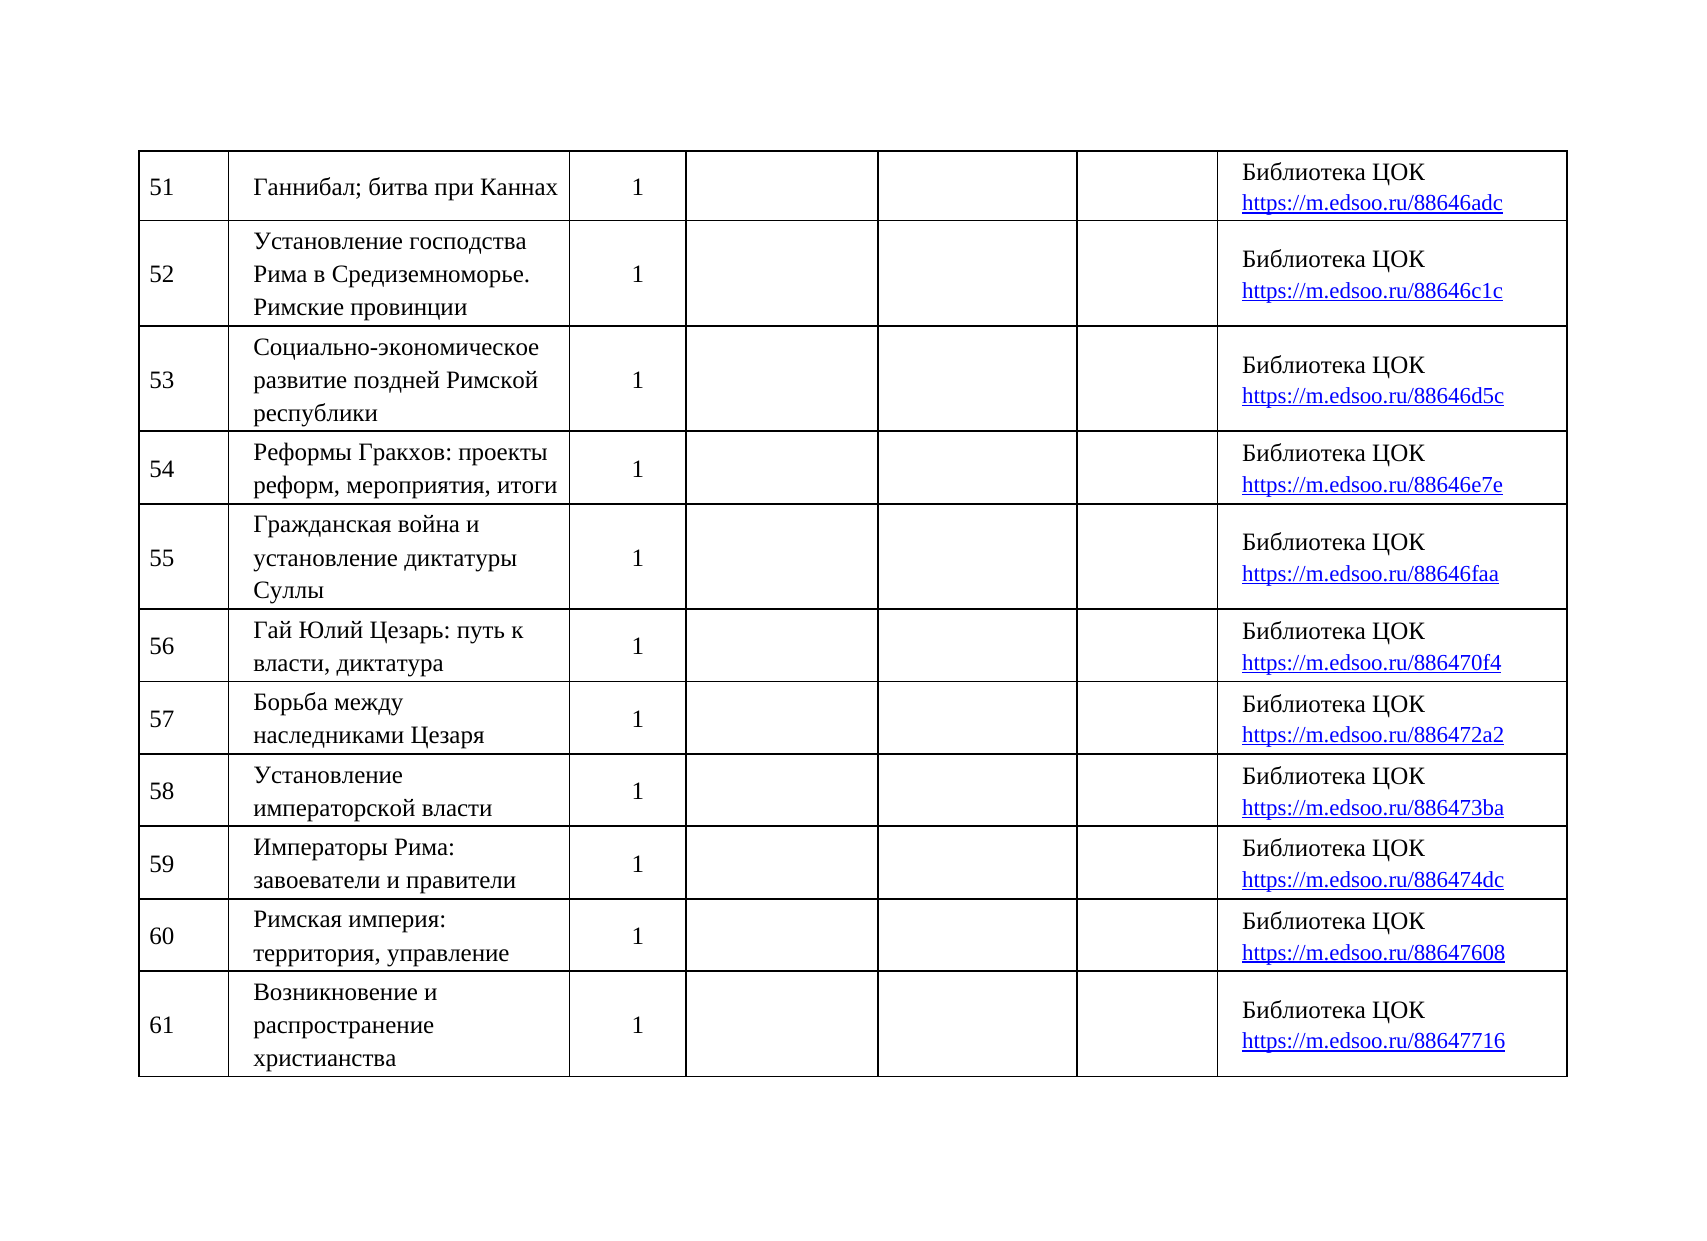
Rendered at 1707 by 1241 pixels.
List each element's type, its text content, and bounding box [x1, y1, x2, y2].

table_cell Библиотека ЦОК https://m.edsoo.ru/886473ba [1218, 755, 1566, 825]
table_cell 55 [140, 505, 228, 608]
table_cell [1078, 221, 1217, 325]
table_cell 58 [140, 755, 228, 825]
table_cell Императоры Рима: завоеватели и правители [229, 827, 569, 898]
table_cell [1078, 682, 1217, 753]
table_cell [687, 152, 877, 219]
table_cell Возникновение и распространение христианства [229, 972, 569, 1076]
table_cell [687, 610, 877, 681]
table_cell [879, 682, 1076, 753]
table_cell 1 [570, 972, 685, 1076]
table_cell Социально-экономическое развитие поздней Римской республики [229, 327, 569, 430]
table_cell [687, 682, 877, 753]
table_cell [687, 972, 877, 1076]
table_cell [879, 432, 1076, 503]
table_cell [1078, 972, 1217, 1076]
table_cell Библиотека ЦОК https://m.edsoo.ru/88646e7e [1218, 432, 1566, 503]
table_cell Борьба между наследниками Цезаря [229, 682, 569, 753]
table_cell 1 [570, 327, 685, 430]
table_cell 1 [570, 755, 685, 825]
table_cell Библиотека ЦОК https://m.edsoo.ru/88646c1c [1218, 221, 1566, 325]
table_cell 57 [140, 682, 228, 753]
table_cell Римская империя: территория, управление [229, 900, 569, 970]
table_cell Библиотека ЦОК https://m.edsoo.ru/88646faa [1218, 505, 1566, 608]
table_cell 1 [570, 432, 685, 503]
table_cell 1 [570, 152, 685, 219]
table_cell 1 [570, 682, 685, 753]
table_cell Гражданская война и установление диктатуры Суллы [229, 505, 569, 608]
table_cell 54 [140, 432, 228, 503]
table_cell [1078, 827, 1217, 898]
table_cell [687, 327, 877, 430]
table_cell Библиотека ЦОК https://m.edsoo.ru/88647608 [1218, 900, 1566, 970]
table_cell [687, 755, 877, 825]
table_cell Установление господства Рима в Средиземноморье. Римские провинции [229, 221, 569, 325]
table_cell Библиотека ЦОК https://m.edsoo.ru/88646d5c [1218, 327, 1566, 430]
table_cell [1078, 327, 1217, 430]
table_cell [687, 827, 877, 898]
table_cell Ганнибал; битва при Каннах [229, 152, 569, 219]
table_cell [879, 327, 1076, 430]
table_cell [1078, 610, 1217, 681]
table_cell [879, 610, 1076, 681]
table_cell 1 [570, 827, 685, 898]
table_cell [879, 972, 1076, 1076]
table_cell Установление императорской власти [229, 755, 569, 825]
table_cell 53 [140, 327, 228, 430]
table_cell Библиотека ЦОК https://m.edsoo.ru/886472a2 [1218, 682, 1566, 753]
table_cell [879, 221, 1076, 325]
table_cell 61 [140, 972, 228, 1076]
table_cell 60 [140, 900, 228, 970]
table_cell [879, 755, 1076, 825]
table_cell [687, 900, 877, 970]
table_cell Библиотека ЦОК https://m.edsoo.ru/88646adc [1218, 152, 1566, 219]
table_cell 1 [570, 900, 685, 970]
table_cell [879, 505, 1076, 608]
table_cell 1 [570, 610, 685, 681]
table_cell [879, 152, 1076, 219]
table_cell [1078, 900, 1217, 970]
table_cell [879, 900, 1076, 970]
table_cell [687, 505, 877, 608]
table_cell [879, 827, 1076, 898]
table_cell [1078, 755, 1217, 825]
table_cell [687, 221, 877, 325]
table_cell Библиотека ЦОК https://m.edsoo.ru/88647716 [1218, 972, 1566, 1076]
table_cell [687, 432, 877, 503]
table_cell Реформы Гракхов: проекты реформ, мероприятия, итоги [229, 432, 569, 503]
table_cell 56 [140, 610, 228, 681]
table_cell Гай Юлий Цезарь: путь к власти, диктатура [229, 610, 569, 681]
table_cell 1 [570, 505, 685, 608]
table_cell Библиотека ЦОК https://m.edsoo.ru/886470f4 [1218, 610, 1566, 681]
table_cell Библиотека ЦОК https://m.edsoo.ru/886474dc [1218, 827, 1566, 898]
table_cell [1078, 505, 1217, 608]
table_cell 51 [140, 152, 228, 219]
table_cell 52 [140, 221, 228, 325]
table_cell 59 [140, 827, 228, 898]
table_cell [1078, 152, 1217, 219]
table_cell [1078, 432, 1217, 503]
table_cell 1 [570, 221, 685, 325]
